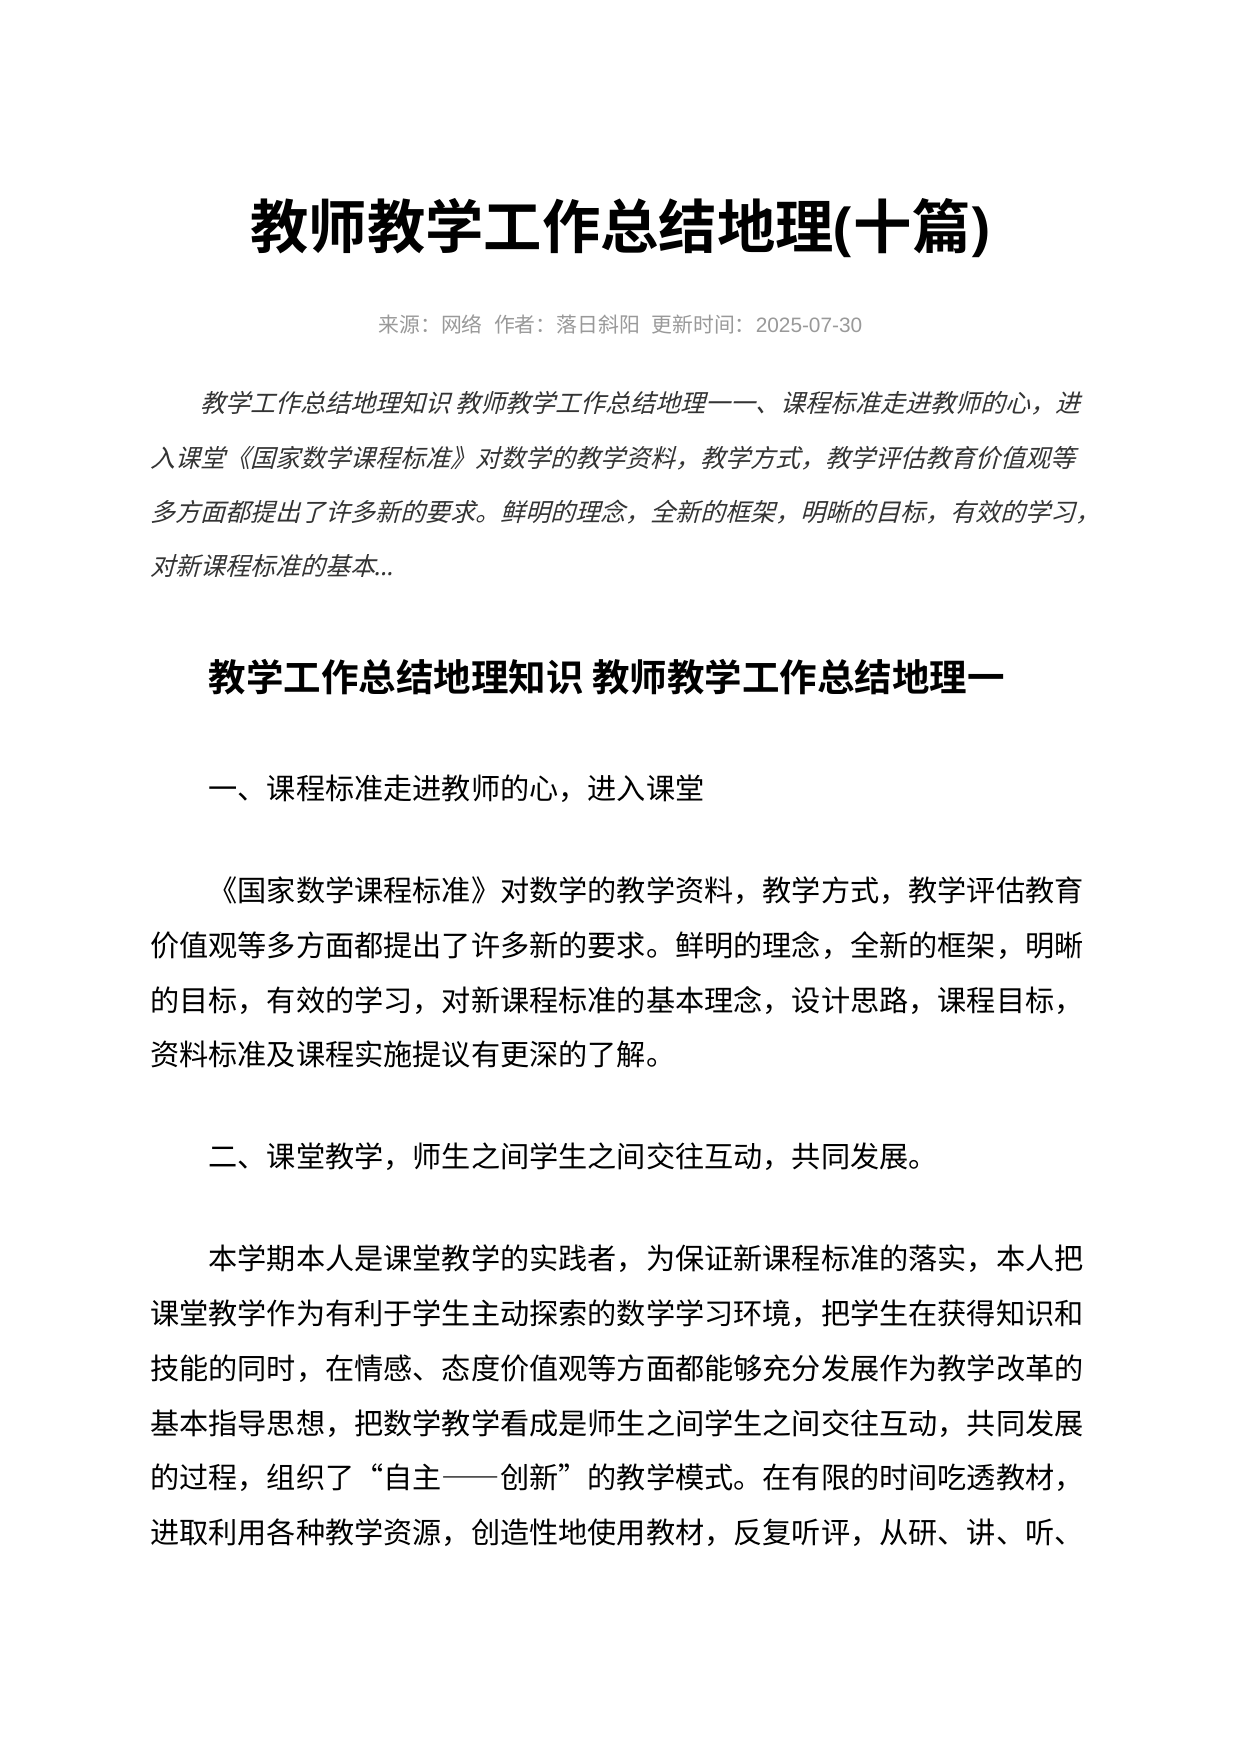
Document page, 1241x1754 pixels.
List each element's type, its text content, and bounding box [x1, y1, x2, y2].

text 二、课堂教学，师生之间学生之间交往互动，共同发展。 [150, 1134, 1090, 1176]
text 来源：网络 作者：落日斜阳 更新时间：2025-07-30 [150, 313, 1090, 337]
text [150, 1236, 1090, 1552]
text 教学工作总结地理知识 教师教学工作总结地理一一、课程标准走进教师的心，进入课堂《国家数学课程标准》对数学的教学资料，教学方式，教学评估教育价值观等多方面都提出了许多新的要求。鲜明的理念，全新的框架，明晰的目标，有效的学习，对新课程标准的基本... [150, 384, 1090, 583]
subtitle 教师教学工作总结地理(十篇) [150, 181, 1090, 266]
text 教学工作总结地理知识 教师教学工作总结地理一 [150, 648, 1090, 702]
text 一、课程标准走进教师的心，进入课堂 [150, 766, 1090, 808]
text 《国家数学课程标准》对数学的教学资料，教学方式，教学评估教育价值观等多方面都提出了许多新的要求。鲜明的理念，全新的框架，明晰的目标，有效的学习，对新课程标准的基本理念，设计思路，课程目标，资料标准及课程实施提议有更深的了解。 [150, 867, 1090, 1074]
